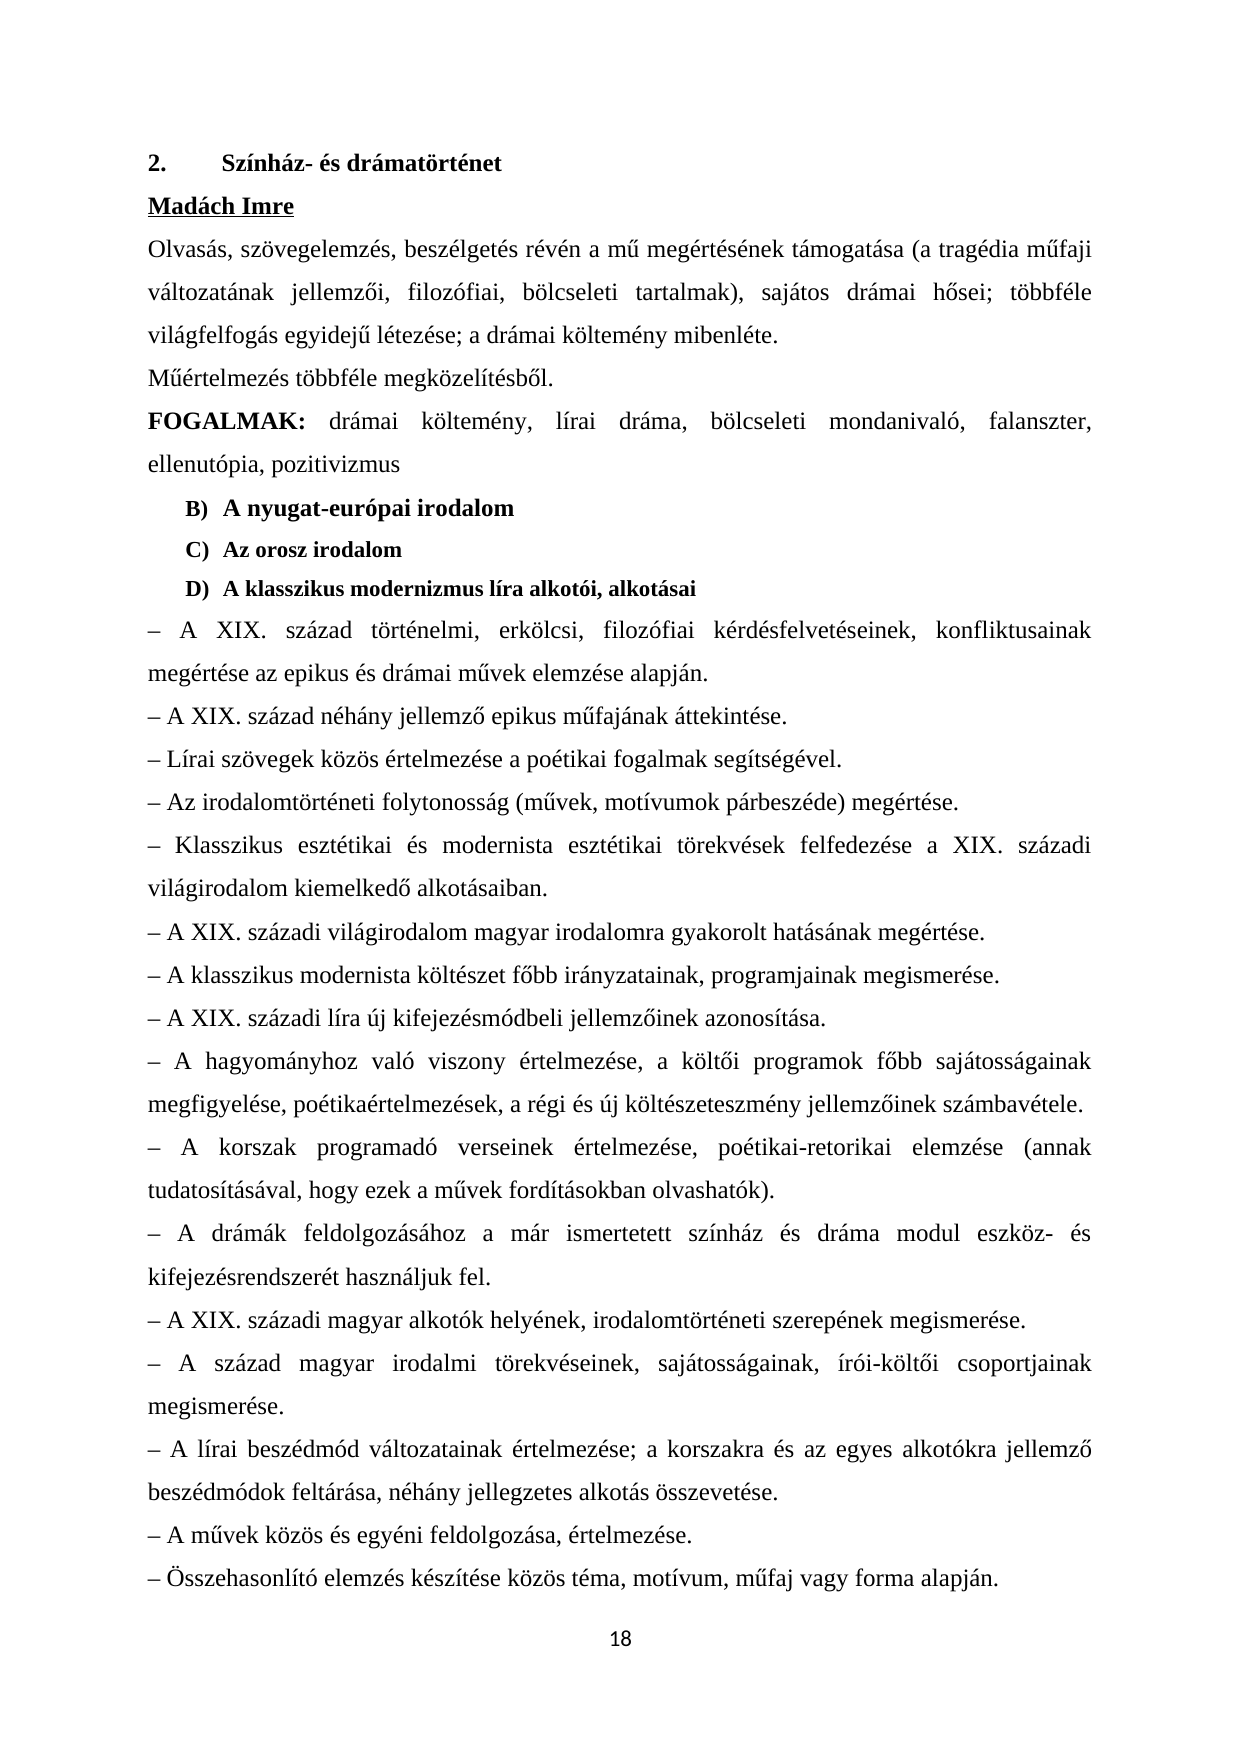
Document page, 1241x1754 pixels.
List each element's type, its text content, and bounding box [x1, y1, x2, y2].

text – A lírai beszédmód változatainak értelmezése; a korszakra és az egyes alkotókra jellemző beszédmódok feltárása, néhány jellegzetes alkotás összevetése. [148, 1434, 1093, 1506]
text – A XIX. század néhány jellemző epikus műfajának áttekintése. [148, 701, 1093, 730]
text Madách Imre [148, 191, 1093, 219]
text – Klasszikus esztétikai és modernista esztétikai törekvések felfedezése a XIX. századi világirodalom kiemelkedő alkotásaiban. [148, 830, 1093, 902]
list A klasszikus modernizmus líra alkotói, alkotásai [185, 575, 1093, 602]
text 2. Színház- és drámatörténet [148, 148, 1093, 176]
text Olvasás, szövegelemzés, beszélgetés révén a mű megértésének támogatása (a tragédia műfaji változatának jellemzői, filozófiai, bölcseleti tartalmak), sajátos drámai hősei; többféle világfelfogás egyidejű létezése; a drámai költemény mibenléte. [148, 234, 1093, 349]
text – A korszak programadó verseinek értelmezése, poétikai-retorikai elemzése (annak tudatosításával, hogy ezek a művek fordításokban olvashatók). [148, 1132, 1093, 1204]
text FOGALMAK: drámai költemény, lírai dráma, bölcseleti mondanivaló, falanszter, ellenutópia, pozitivizmus [148, 406, 1093, 478]
text – A klasszikus modernista költészet főbb irányzatainak, programjainak megismerése. [148, 960, 1093, 988]
text Műértelmezés többféle megközelítésből. [148, 363, 1093, 392]
text – A művek közös és egyéni feldolgozása, értelmezése. [148, 1520, 1093, 1549]
text – A XIX. századi líra új kifejezésmódbeli jellemzőinek azonosítása. [148, 1003, 1093, 1032]
text – Összehasonlító elemzés készítése közös téma, motívum, műfaj vagy forma alapján. [148, 1563, 1093, 1592]
text – Az irodalomtörténeti folytonosság (művek, motívumok párbeszéde) megértése. [148, 787, 1093, 816]
text – A XIX. századi világirodalom magyar irodalomra gyakorolt hatásának megértése. [148, 917, 1093, 945]
text – A század magyar irodalmi törekvéseinek, sajátosságainak, írói-költői csoportjainak megismerése. [148, 1348, 1093, 1420]
list Az orosz irodalom [185, 536, 1093, 562]
text – A XIX. századi magyar alkotók helyének, irodalomtörténeti szerepének megismerése. [148, 1305, 1093, 1333]
list A nyugat-európai irodalom [185, 493, 1093, 521]
text – A hagyományhoz való viszony értelmezése, a költői programok főbb sajátosságainak megfigyelése, poétikaértelmezések, a régi és új költészeteszmény jellemzőinek számbavétele. [148, 1046, 1093, 1118]
text – Lírai szövegek közös értelmezése a poétikai fogalmak segítségével. [148, 744, 1093, 773]
text – A drámák feldolgozásához a már ismertetett színház és dráma modul eszköz- és kifejezésrendszerét használjuk fel. [148, 1218, 1093, 1290]
text – A XIX. század történelmi, erkölcsi, filozófiai kérdésfelvetéseinek, konfliktusainak megértése az epikus és drámai művek elemzése alapján. [148, 615, 1093, 687]
